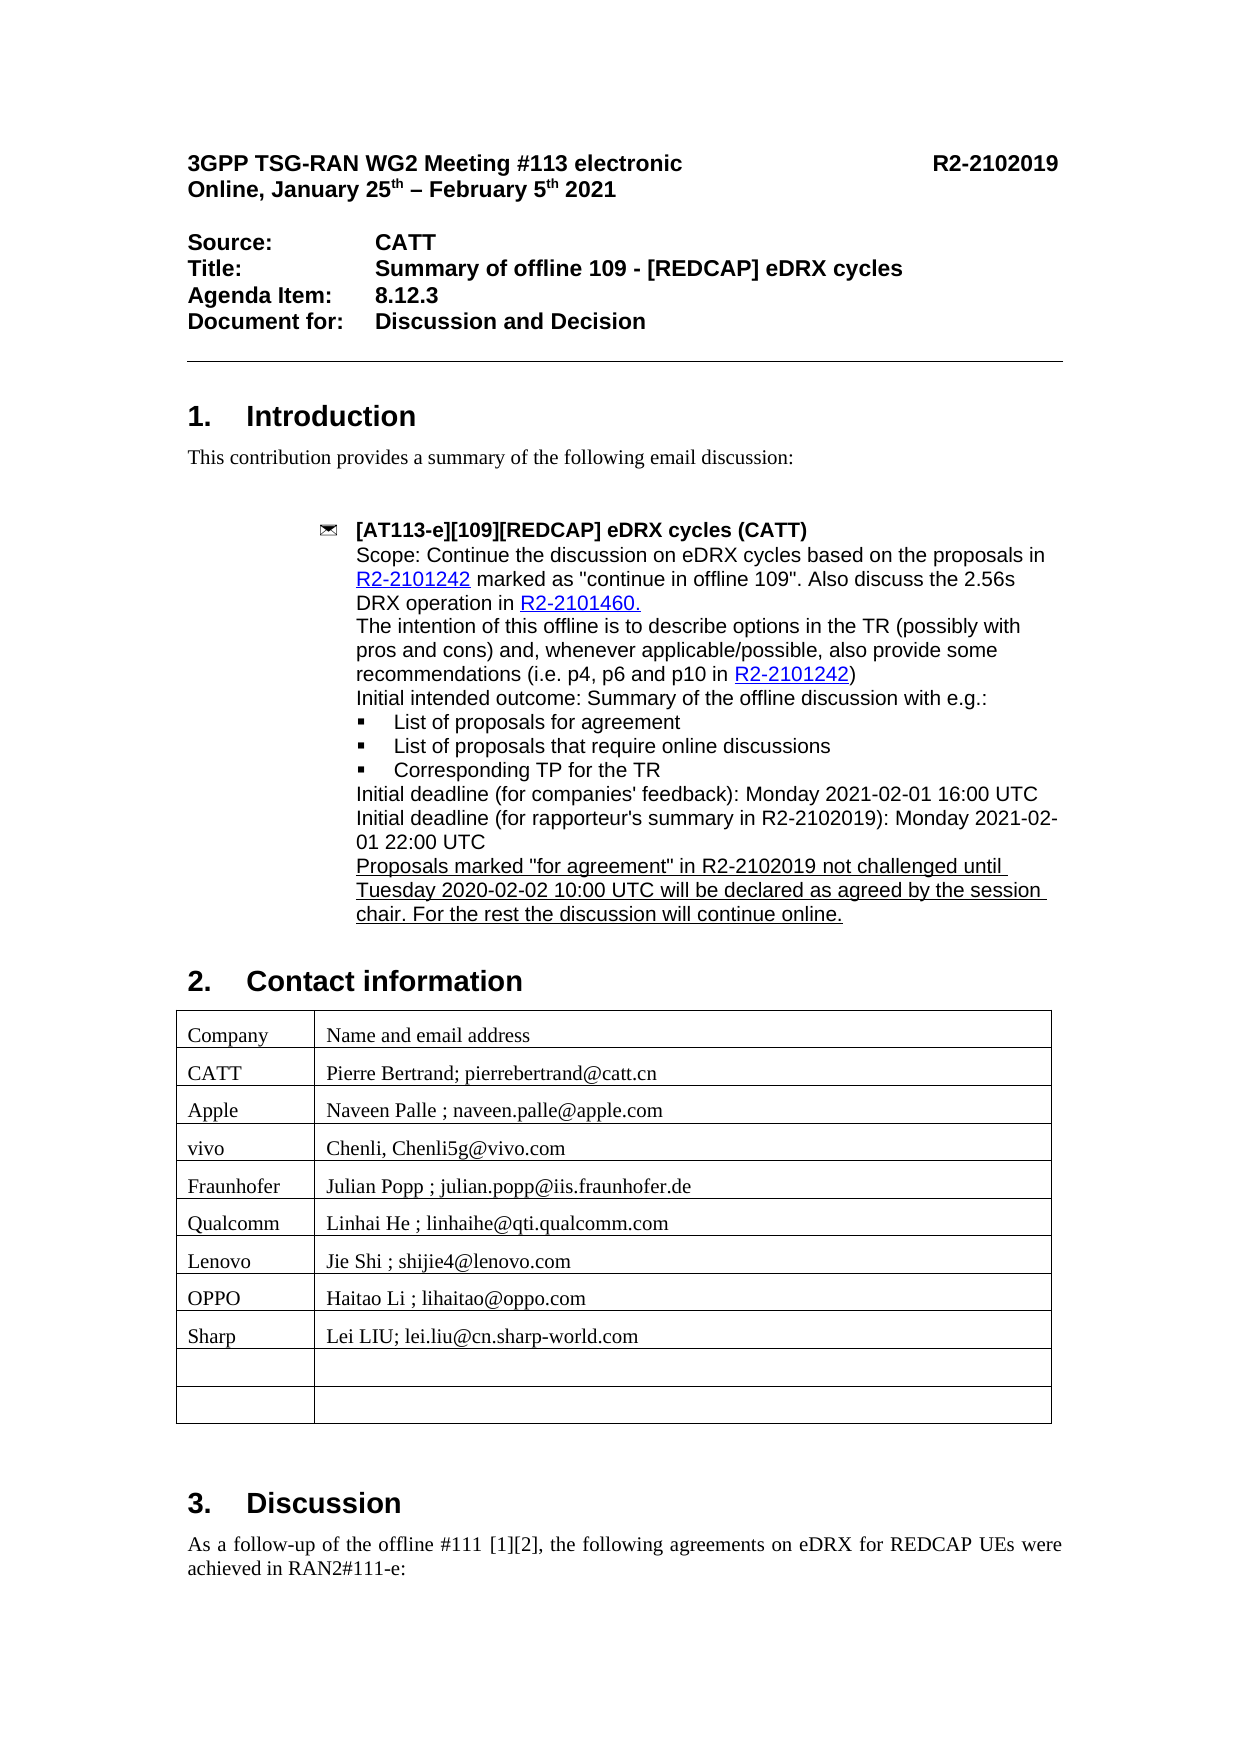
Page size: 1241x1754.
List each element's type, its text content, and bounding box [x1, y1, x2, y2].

text Online, January 25th – February 5th 2021 [187, 176, 1063, 203]
table_cell Lei LIU; lei.liu@cn.sharp-world.com [315, 1311, 1051, 1348]
table_cell Haitao Li ; lihaitao@oppo.com [315, 1274, 1051, 1310]
text This contribution provides a summary of the following email discussion: [187, 445, 1063, 469]
table_cell OPPO [177, 1274, 314, 1310]
list List of proposals that require online discussions [356, 734, 1063, 758]
text As a follow-up of the offline #111 [1][2], the following agreements on eDRX for REDCAP UEs were achieved in RAN2#111-e: [187, 1532, 1063, 1580]
table_header Name and email address [315, 1011, 1051, 1047]
table_cell CATT [177, 1048, 314, 1085]
table_cell vivo [177, 1124, 314, 1160]
table_cell Linhai He ; linhaihe@qti.qualcomm.com [315, 1199, 1051, 1235]
table_cell Pierre Bertrand; pierrebertrand@catt.cn [315, 1048, 1051, 1085]
table_cell Jie Shi ; shijie4@lenovo.com [315, 1236, 1051, 1273]
text Initial intended outcome: Summary of the offline discussion with e.g.: [356, 686, 1063, 710]
table_cell Chenli, Chenli5g@vivo.com [315, 1124, 1051, 1160]
text [AT113-e][109][REDCAP] eDRX cycles (CATT) [318, 518, 1063, 542]
text Title: Summary of offline 109 - [REDCAP] eDRX cycles [187, 255, 1063, 282]
text Scope: Continue the discussion on eDRX cycles based on the proposals in R2-2101242 marked as "continue in offline 109". Also discuss the 2.56s DRX operation in R2-2101460. [356, 542, 1063, 614]
table_cell [315, 1387, 1051, 1423]
table_cell Naveen Palle ; naveen.palle@apple.com [315, 1086, 1051, 1122]
table_cell Sharp [177, 1311, 314, 1348]
text Source: CATT [187, 229, 1063, 255]
table_cell Apple [177, 1086, 314, 1122]
text Document for: Discussion and Decision [187, 308, 1063, 334]
table_header Company [177, 1011, 314, 1047]
subtitle Discussion [187, 1486, 1063, 1519]
table_cell Fraunhofer [177, 1161, 314, 1198]
text Agenda Item: 8.12.3 [187, 282, 1063, 308]
text Proposals marked "for agreement" in R2-2102019 not challenged until Tuesday 2020-02-02 10:00 UTC will be declared as agreed by the session chair. For the rest the discussion will continue online. [356, 854, 1063, 926]
text Initial deadline (for rapporteur's summary in R2-2102019): Monday 2021-02-01 22:00 UTC [356, 806, 1063, 854]
subtitle Introduction [187, 399, 1063, 433]
subtitle Contact information [187, 963, 1063, 997]
table_cell Julian Popp ; julian.popp@iis.fraunhofer.de [315, 1161, 1051, 1198]
text Initial deadline (for companies' feedback): Monday 2021-02-01 16:00 UTC [356, 782, 1063, 806]
table_cell Qualcomm [177, 1199, 314, 1235]
table_cell [315, 1349, 1051, 1386]
table_cell [177, 1349, 314, 1386]
text The intention of this offline is to describe options in the TR (possibly with pros and cons) and, whenever applicable/possible, also provide some recommendations (i.e. p4, p6 and p10 in R2-2101242) [356, 614, 1063, 686]
list Corresponding TP for the TR [356, 758, 1063, 782]
list List of proposals for agreement [356, 710, 1063, 734]
text 3GPP TSG-RAN WG2 Meeting #113 electronic R2-2102019 [187, 150, 1063, 176]
table_cell [177, 1387, 314, 1423]
table_cell Lenovo [177, 1236, 314, 1273]
